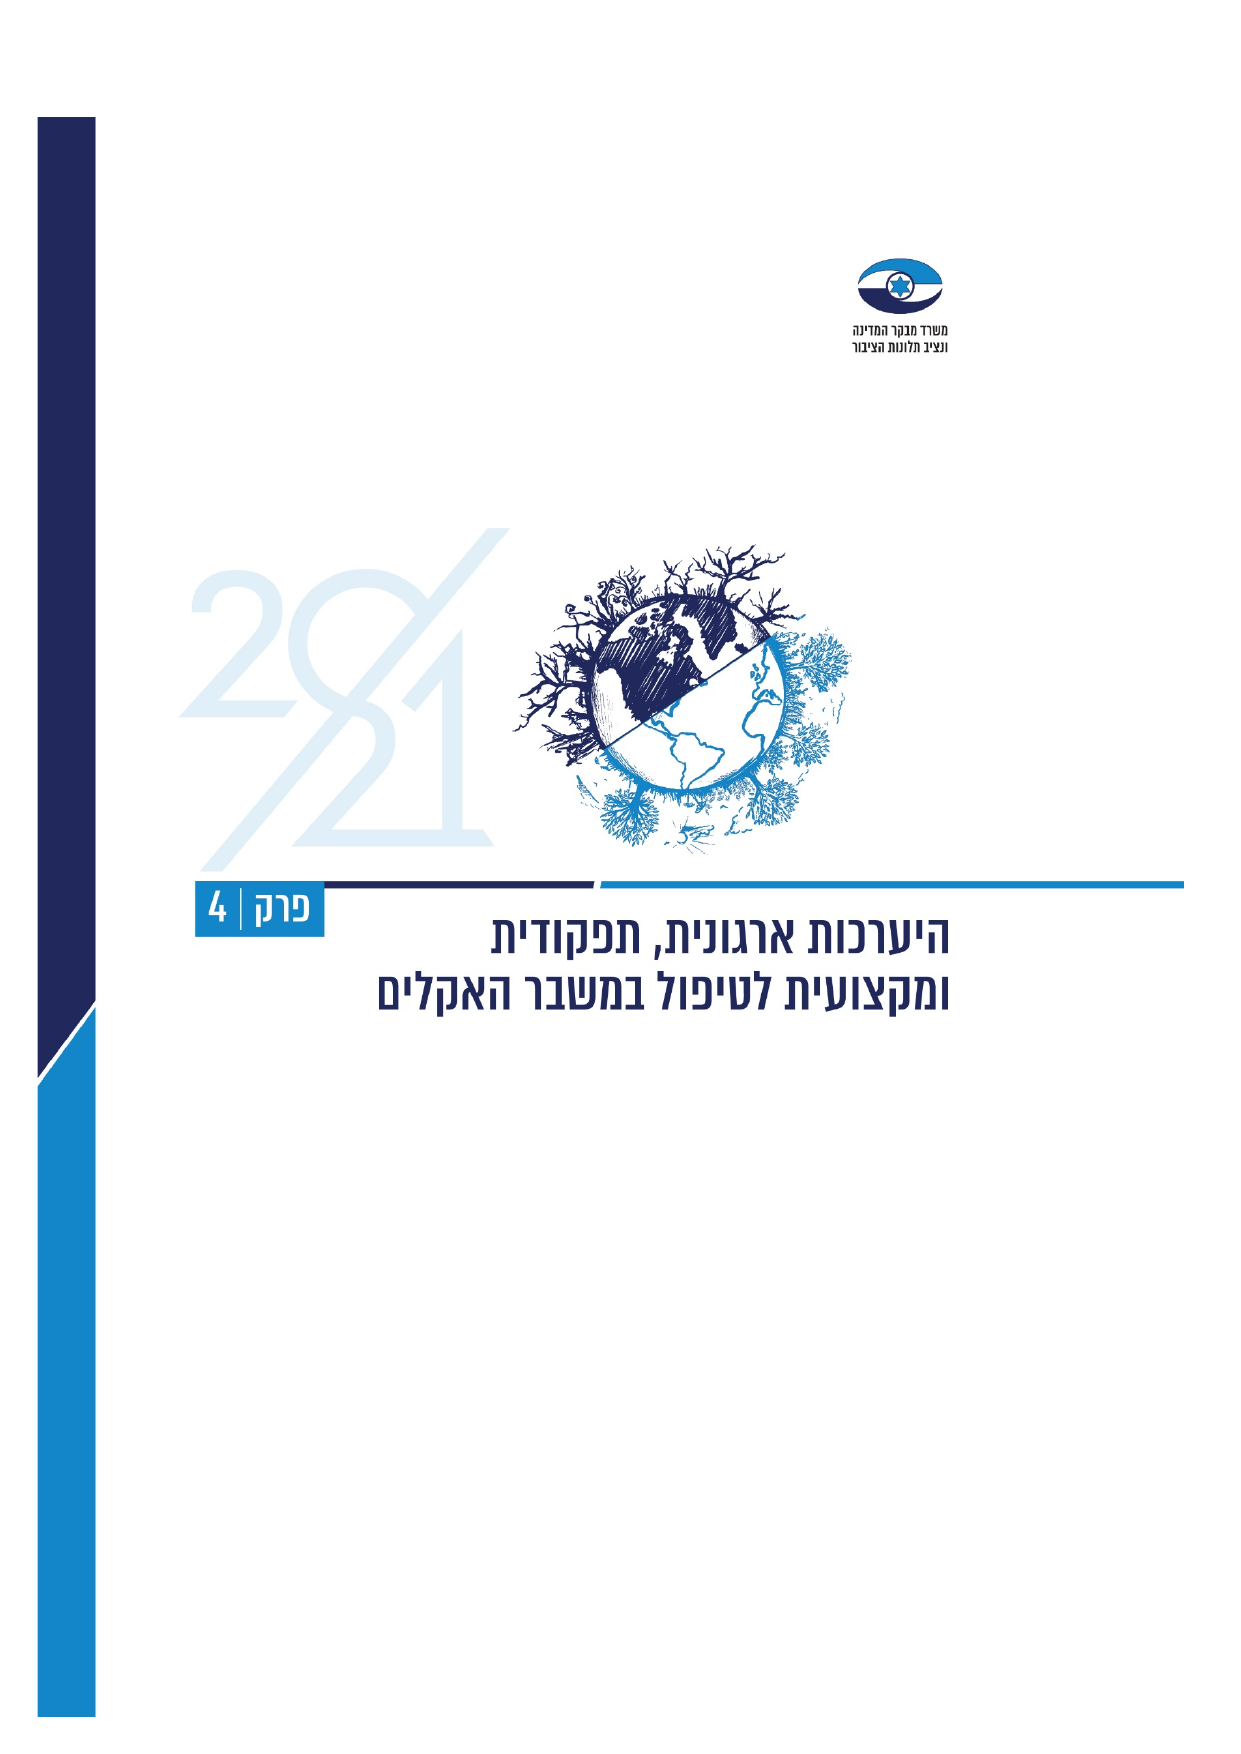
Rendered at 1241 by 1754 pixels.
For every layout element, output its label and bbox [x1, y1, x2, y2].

picture [37, 117, 1184, 1717]
